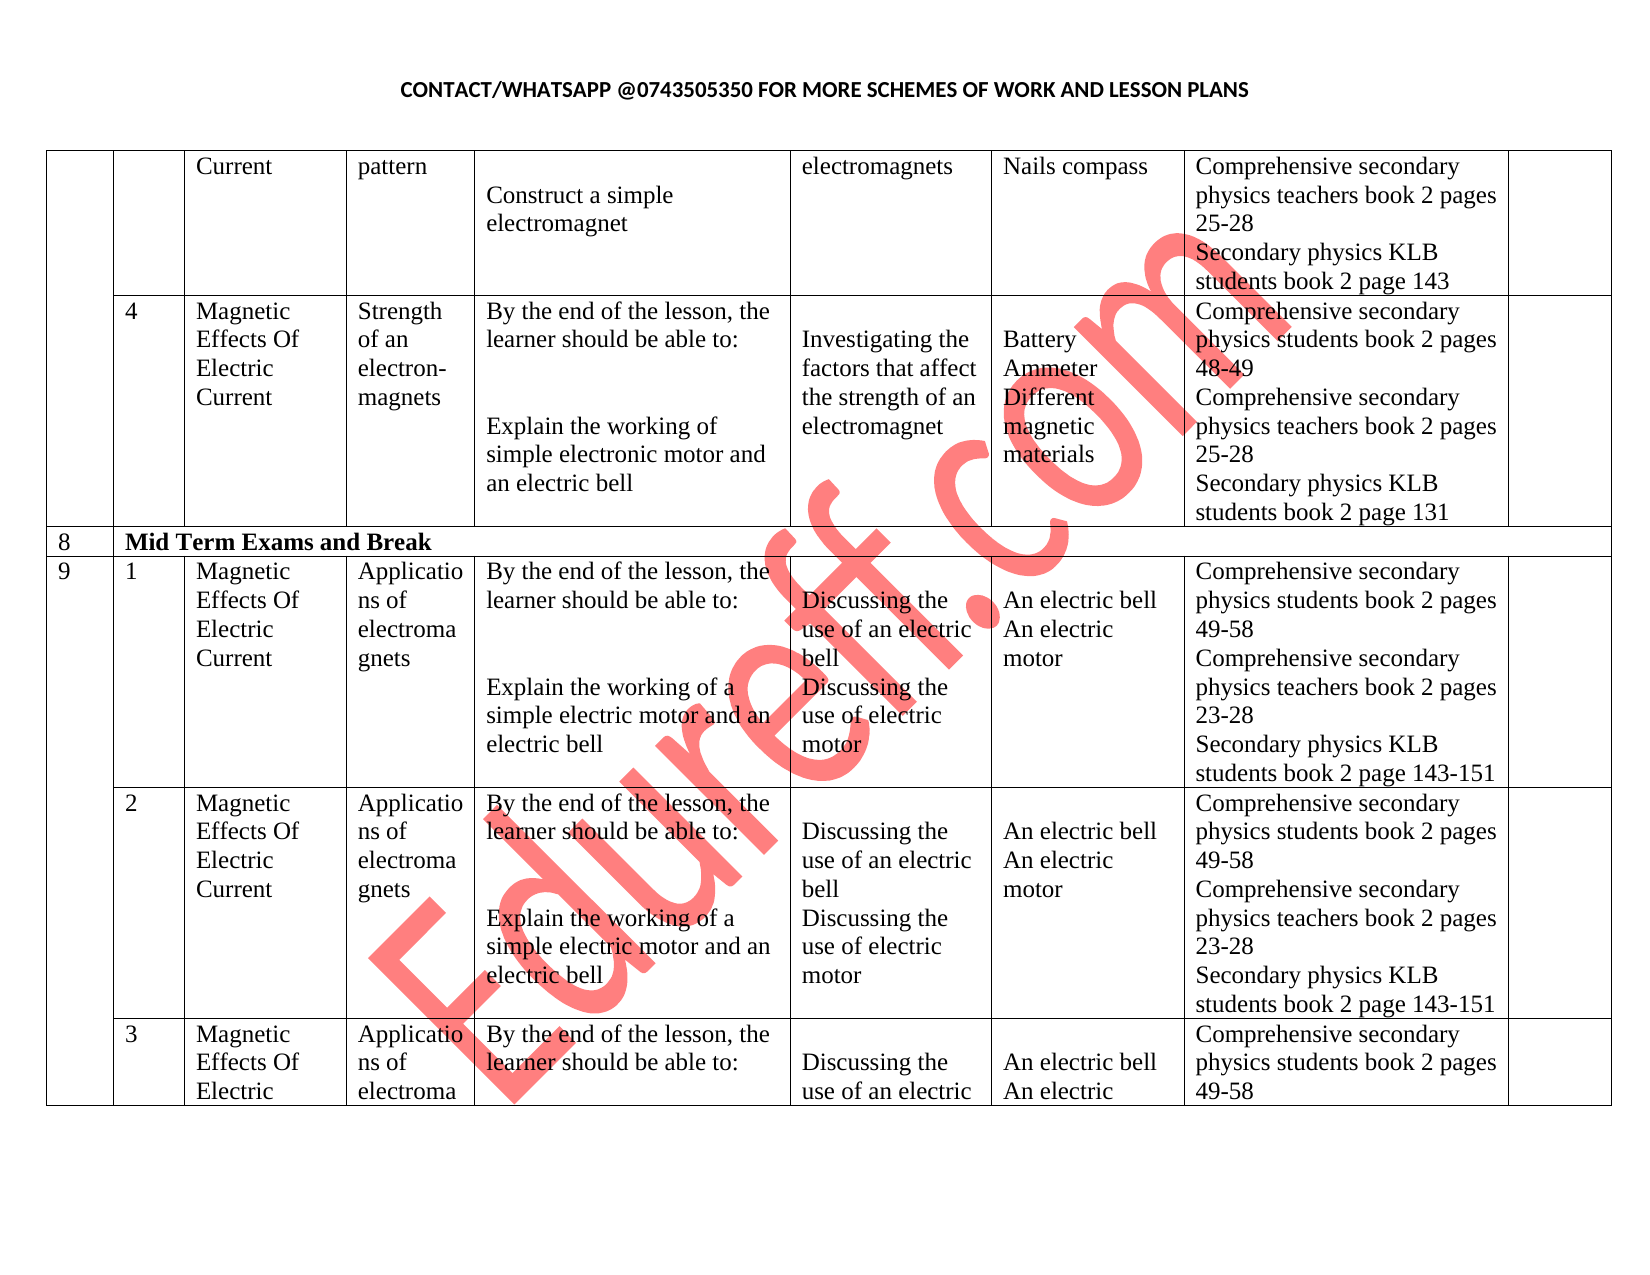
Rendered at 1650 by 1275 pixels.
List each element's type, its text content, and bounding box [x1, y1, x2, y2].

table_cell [791, 151, 991, 295]
table_cell Discussing the use of an electric bell Discussing the use of electric motor [791, 557, 991, 787]
table_cell Discussing the use of an electric bell Discussing the use of electric motor [791, 788, 991, 1018]
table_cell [347, 1019, 474, 1105]
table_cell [1185, 1019, 1508, 1105]
table_cell Applications of electromagnets [347, 788, 474, 1018]
table_cell 2 [114, 788, 184, 1018]
table_cell [1509, 788, 1611, 1018]
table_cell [1185, 151, 1508, 295]
table_cell [1509, 1019, 1611, 1105]
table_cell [791, 1019, 991, 1105]
table_cell By the end of the lesson, the learner should be able to: Explain the working of simple electronic motor and an electric bell [475, 296, 790, 526]
table_cell [1509, 296, 1611, 526]
table_cell Applications of electromagnets [347, 557, 474, 787]
table_cell By the end of the lesson, the learner should be able to: Explain the working of a simple electric motor and an electric bell [475, 557, 790, 787]
table_cell Comprehensive secondary physics students book 2 pages 48-49 Comprehensive secondary physics teachers book 2 pages 25-28 Secondary physics KLB students book 2 page 131 [1185, 296, 1508, 526]
table_cell Magnetic Effects Of Electric Current [185, 296, 346, 526]
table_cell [347, 151, 474, 295]
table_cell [185, 1019, 346, 1105]
table_cell Battery Ammeter Different magnetic materials [992, 296, 1184, 526]
table_cell An electric bell An electric motor [992, 788, 1184, 1018]
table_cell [185, 151, 346, 295]
table_cell [1509, 557, 1611, 787]
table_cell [992, 1019, 1184, 1105]
table_cell Mid Term Exams and Break [114, 527, 1611, 556]
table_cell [475, 151, 790, 295]
table_cell 4 [114, 296, 184, 526]
table_cell Strength of an electron-magnets [347, 296, 474, 526]
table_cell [475, 1019, 790, 1105]
table_cell Investigating the factors that affect the strength of an electromagnet [791, 296, 991, 526]
table_cell An electric bell An electric motor [992, 557, 1184, 787]
table_cell 3 [114, 151, 184, 295]
table_cell Magnetic Effects Of Electric Current [185, 788, 346, 1018]
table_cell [992, 151, 1184, 295]
table_cell 8 [47, 527, 113, 556]
table_cell [1509, 151, 1611, 295]
table_cell 9 [47, 557, 113, 1105]
table_cell By the end of the lesson, the learner should be able to: Explain the working of a simple electric motor and an electric bell [475, 788, 790, 1018]
table_cell Magnetic Effects Of Electric Current [185, 557, 346, 787]
table_cell 1 [114, 557, 184, 787]
table_cell 3 [114, 1019, 184, 1105]
